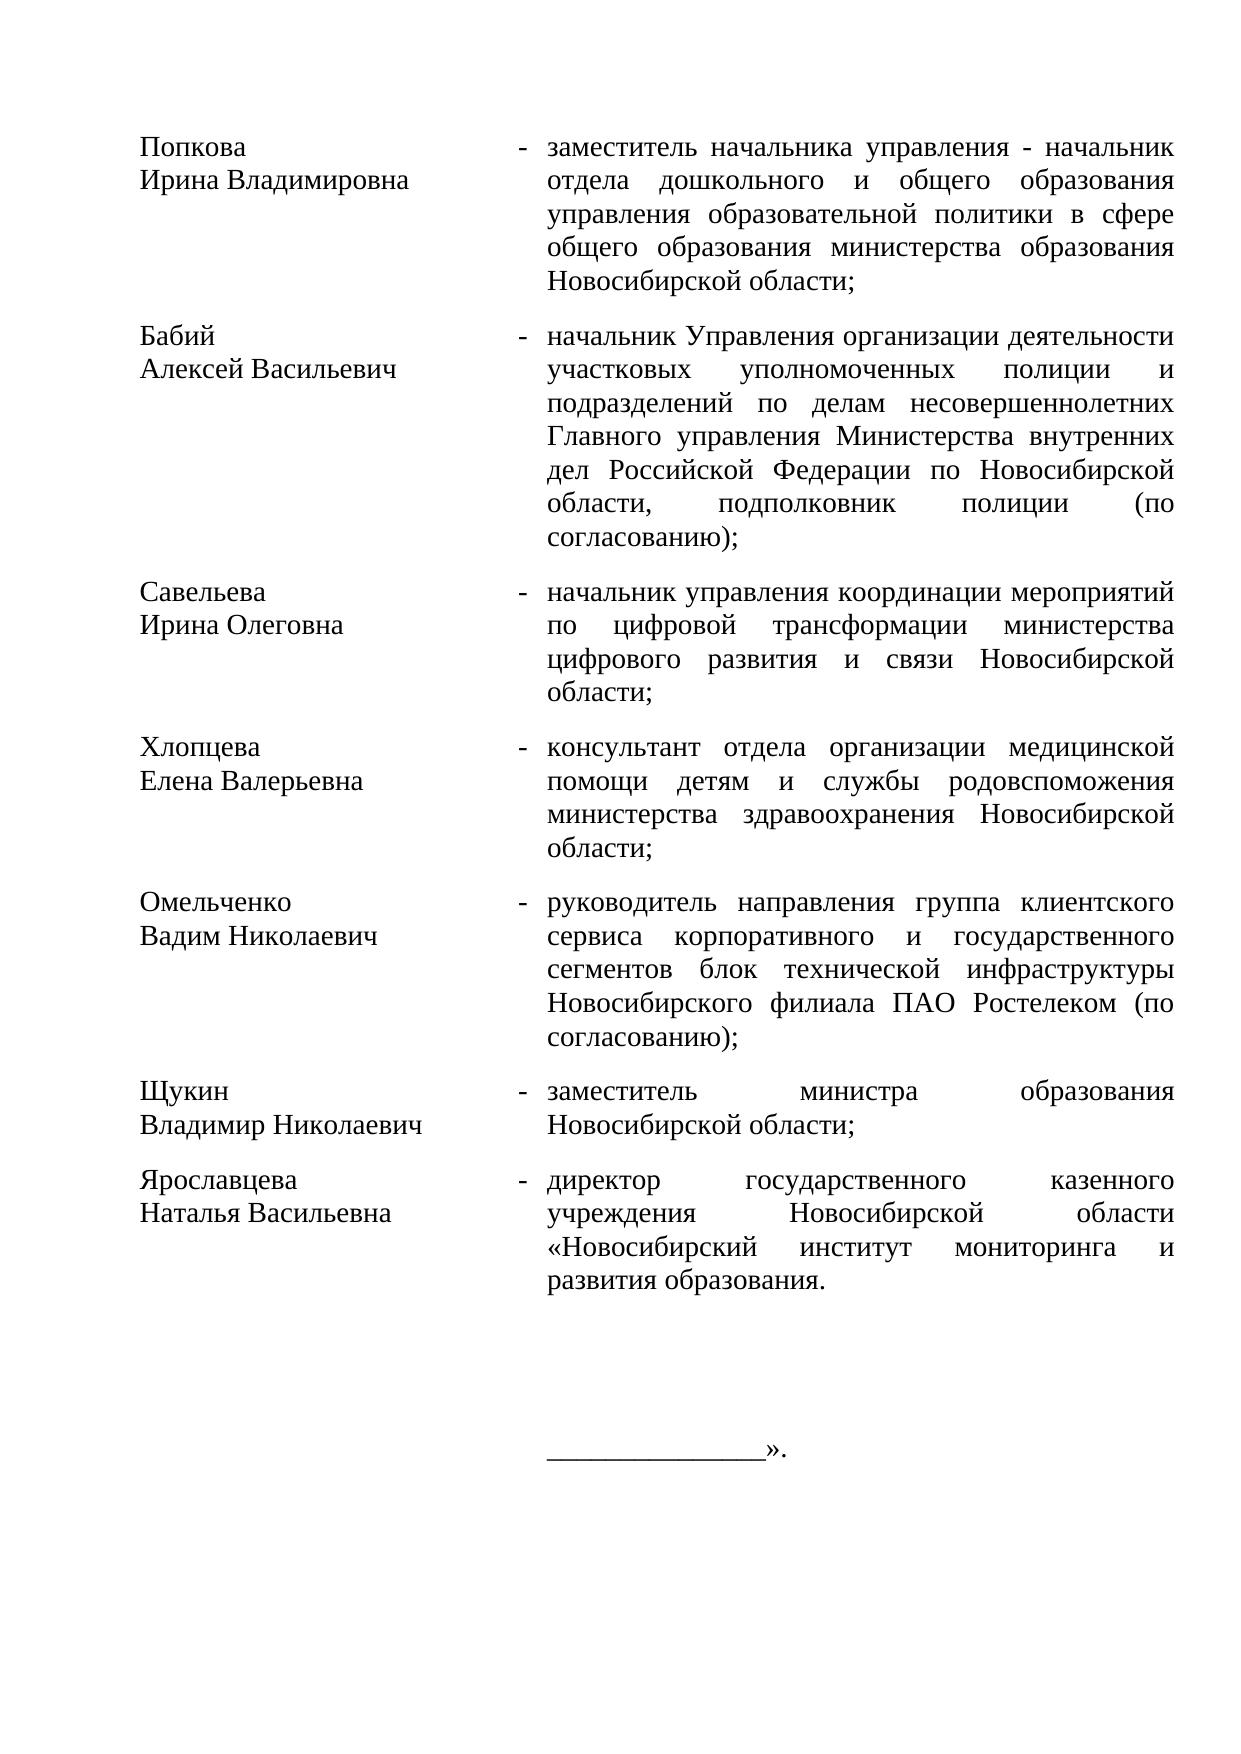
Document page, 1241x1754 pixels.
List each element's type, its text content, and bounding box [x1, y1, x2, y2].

table_cell директор государственного казенного учреждения Новосибирской области «Новосибирский институт мониторинга и развития образования. _______________». [540, 1151, 1181, 1474]
table_cell - [505, 1063, 540, 1151]
table_cell Бабий Алексей Васильевич [133, 307, 505, 563]
table_cell - [505, 563, 540, 718]
table_cell Омельченко Вадим Николаевич [133, 874, 505, 1063]
table_cell Хлопцева Елена Валерьевна [133, 719, 505, 874]
table_cell руководитель направления группа клиентского сервиса корпоративного и государственного сегментов блок технической инфраструктуры Новосибирского филиала ПАО Ростелеком (по согласованию); [540, 874, 1181, 1063]
table_cell Щукин Владимир Николаевич [133, 1063, 505, 1151]
table_cell - [505, 874, 540, 1063]
table_cell заместитель начальника управления - начальник отдела дошкольного и общего образования управления образовательной политики в сфере общего образования министерства образования Новосибирской области; [540, 118, 1181, 307]
table_cell - [505, 1151, 540, 1474]
table_cell Савельева Ирина Олеговна [133, 563, 505, 718]
table_cell - [505, 307, 540, 563]
table_cell Попкова Ирина Владимировна [133, 118, 505, 307]
table_cell консультант отдела организации медицинской помощи детям и службы родовспоможения министерства здравоохранения Новосибирской области; [540, 719, 1181, 874]
table_cell - [505, 719, 540, 874]
table_cell Ярославцева Наталья Васильевна [133, 1151, 505, 1474]
table_cell начальник управления координации мероприятий по цифровой трансформации министерства цифрового развития и связи Новосибирской области; [540, 563, 1181, 718]
table_cell начальник Управления организации деятельности участковых уполномоченных полиции и подразделений по делам несовершеннолетних Главного управления Министерства внутренних дел Российской Федерации по Новосибирской области, подполковник полиции (по согласованию); [540, 307, 1181, 563]
table_cell - [505, 118, 540, 307]
table_cell заместитель министра образования Новосибирской области; [540, 1063, 1181, 1151]
